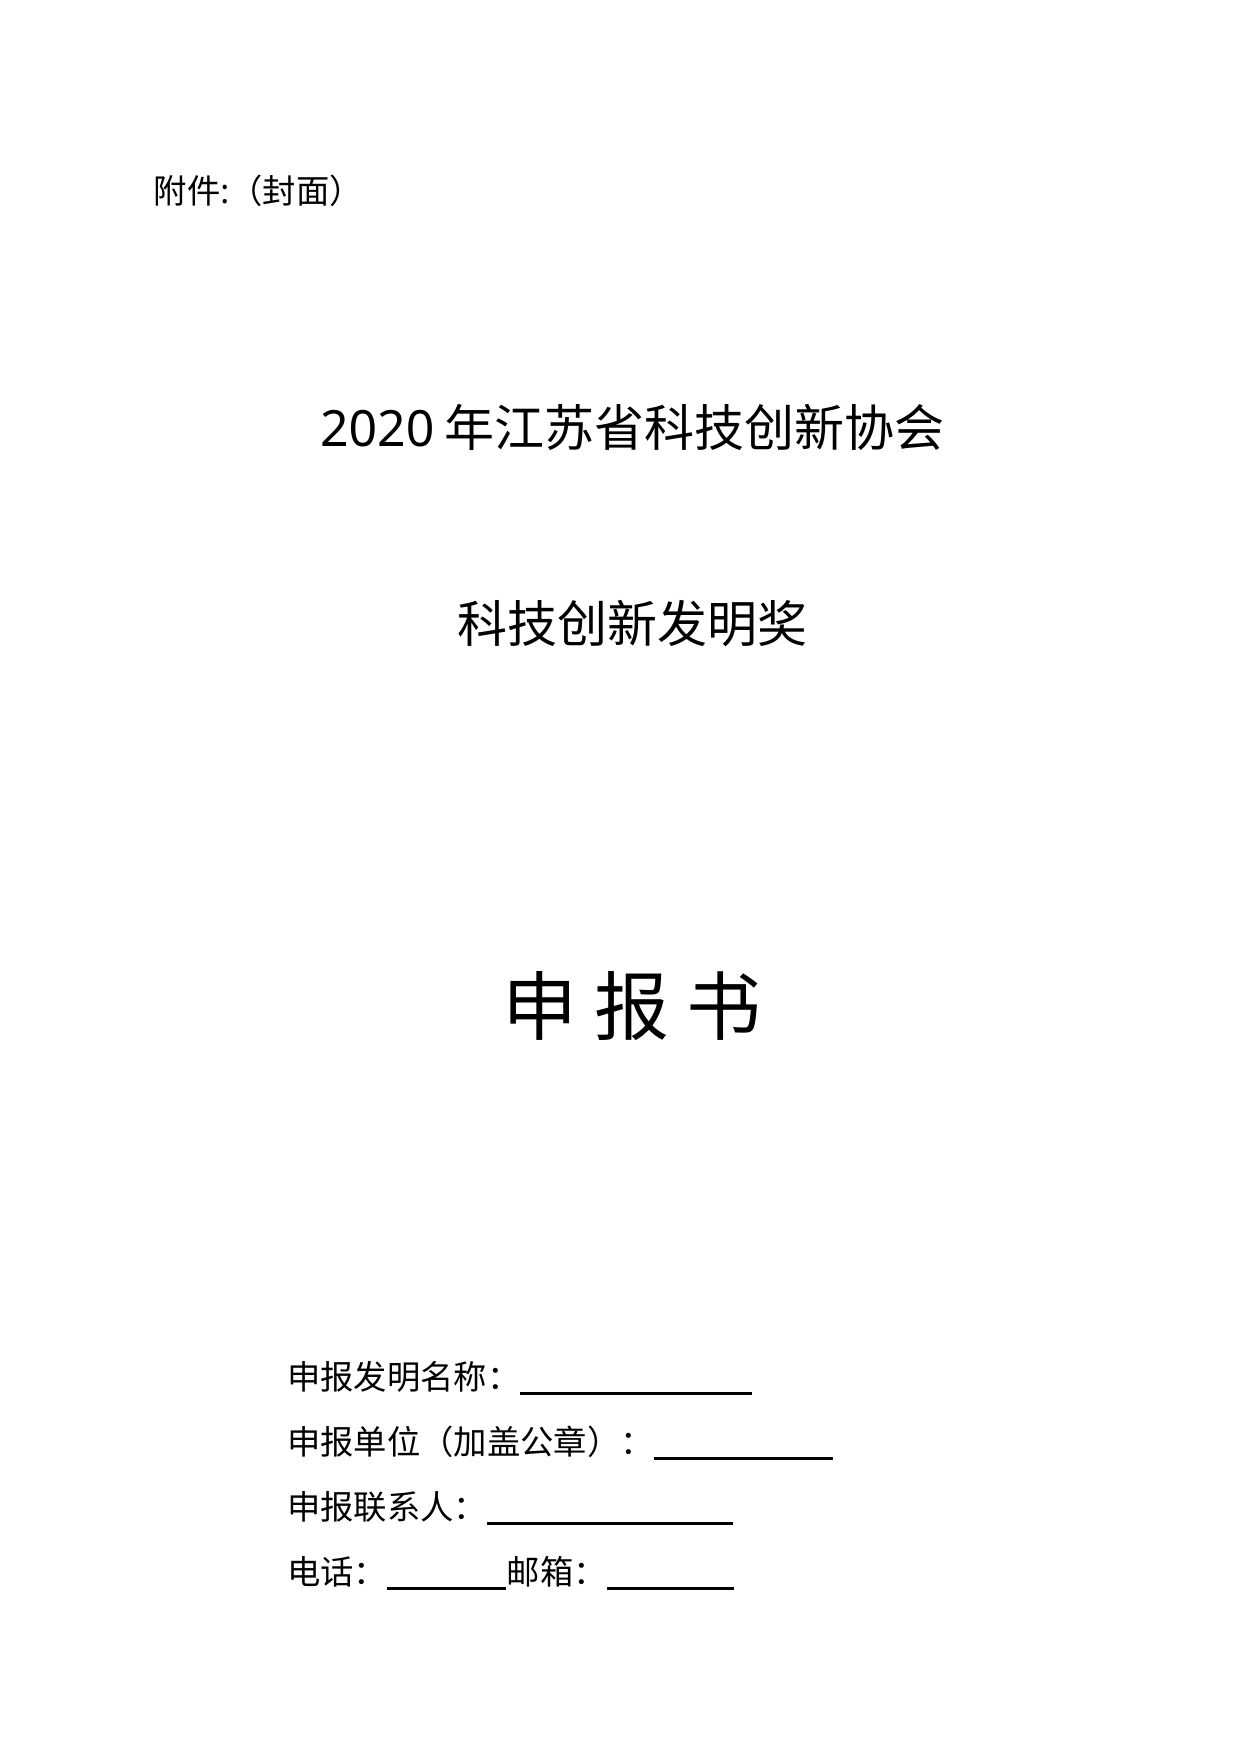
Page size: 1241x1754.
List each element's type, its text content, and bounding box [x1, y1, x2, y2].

text 申 报 书 [153, 937, 1110, 1067]
text 电话： 邮箱： [153, 1538, 1110, 1603]
text 附件:（封面） [153, 156, 1110, 221]
text 申报单位（加盖公章）： [153, 1408, 1110, 1473]
title 科技创新发明奖 [153, 572, 1110, 669]
title 2020年江苏省科技创新协会 [153, 376, 1110, 474]
text 申报联系人： [153, 1473, 1110, 1538]
text 申报发明名称： [153, 1343, 1110, 1408]
